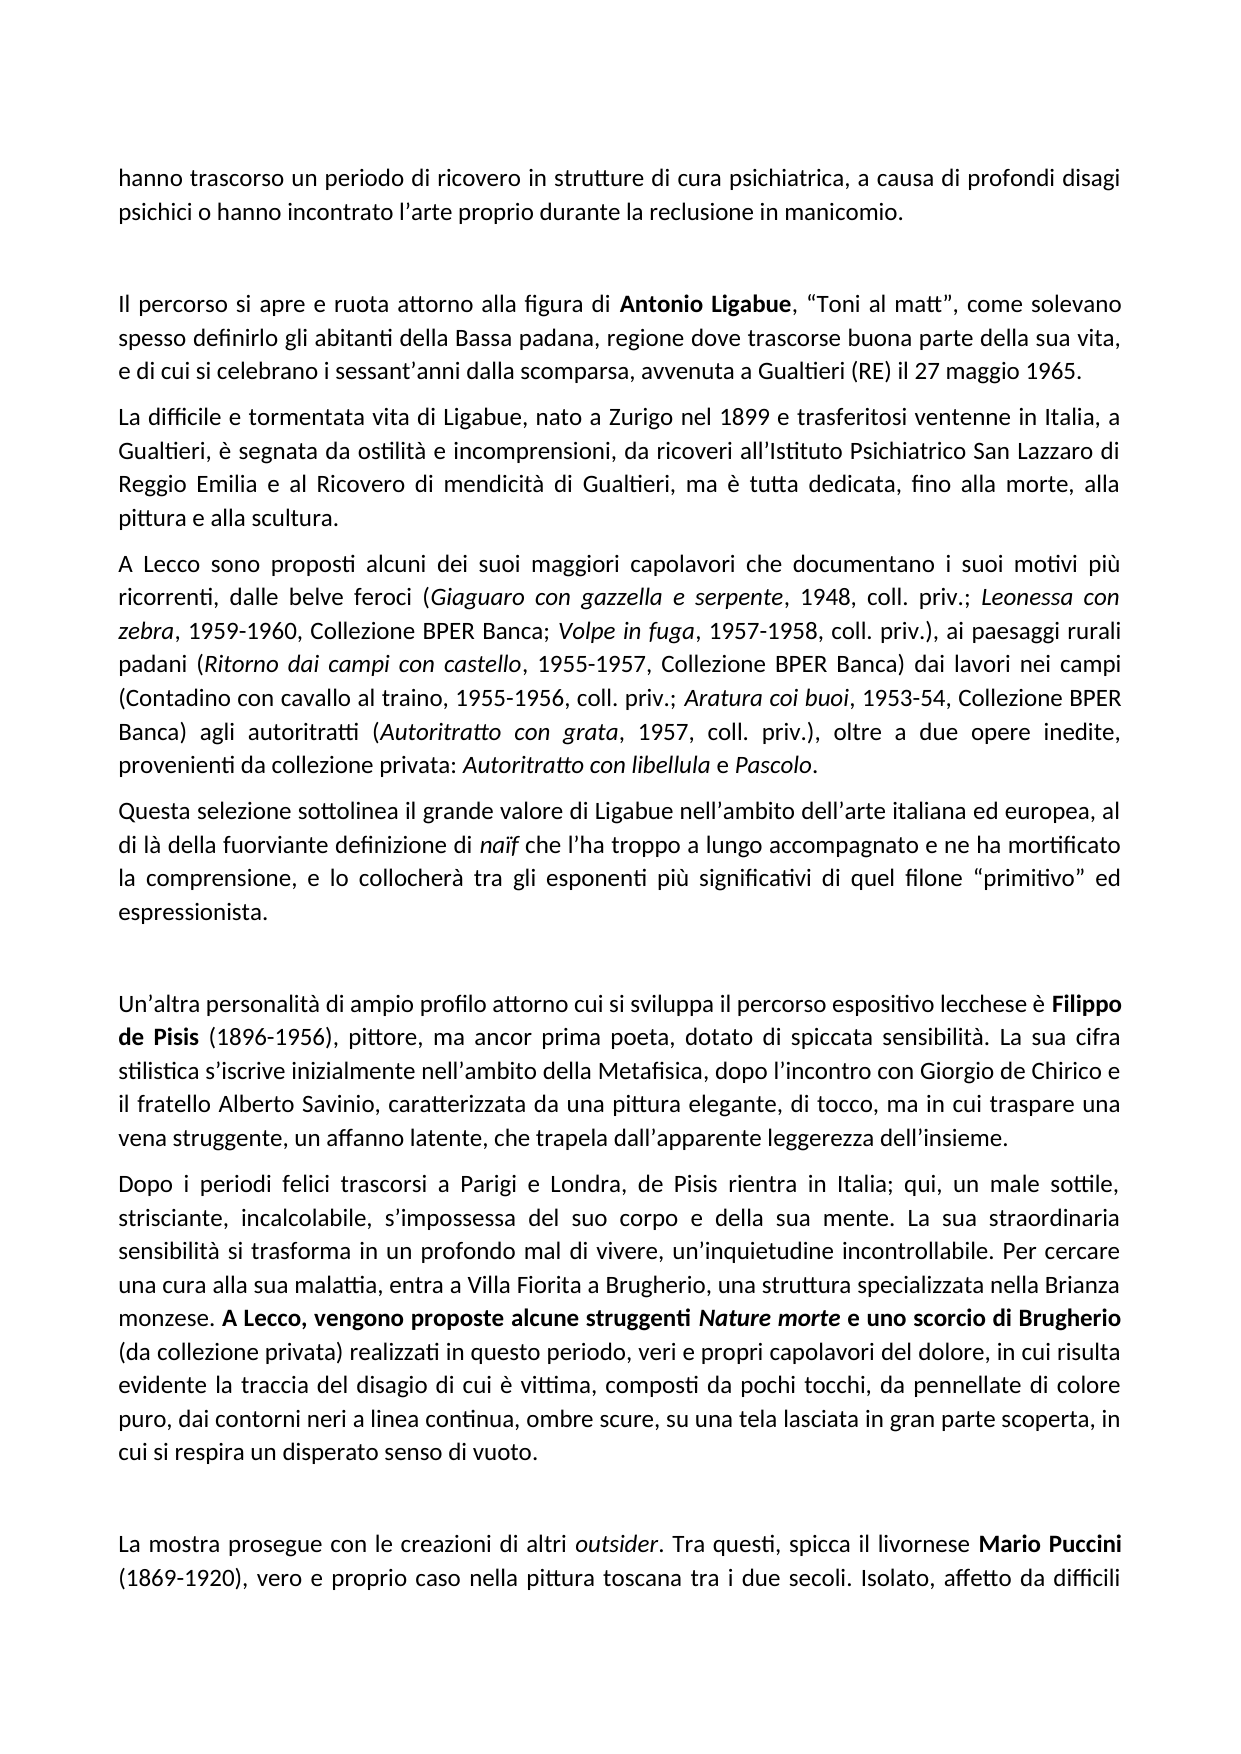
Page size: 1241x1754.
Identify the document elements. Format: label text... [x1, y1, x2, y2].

text A Lecco sono proposti alcuni dei suoi maggiori capolavori che documentano i suoi motivi più ricorrenti, dalle belve feroci (Giaguaro con gazzella e serpente, 1948, coll. priv.; Leonessa con zebra, 1959-1960, Collezione BPER Banca; Volpe in fuga, 1957-1958, coll. priv.), ai paesaggi rurali padani (Ritorno dai campi con castello, 1955-1957, Collezione BPER Banca) dai lavori nei campi (Contadino con cavallo al traino, 1955-1956, coll. priv.; Aratura coi buoi, 1953-54, Collezione BPER Banca) agli autoritratti (Autoritratto con grata, 1957, coll. priv.), oltre a due opere inedite, provenienti da collezione privata: Autoritratto con libellula e Pascolo. [118, 548, 1122, 780]
text Un’altra personalità di ampio profilo attorno cui si sviluppa il percorso espositivo lecchese è Filippo de Pisis (1896-1956), pittore, ma ancor prima poeta, dotato di spiccata sensibilità. La sua cifra stilistica s’iscrive inizialmente nell’ambito della Metafisica, dopo l’incontro con Giorgio de Chirico e il fratello Alberto Savinio, caratterizzata da una pittura elegante, di tocco, ma in cui traspare una vena struggente, un affanno latente, che trapela dall’apparente leggerezza dell’insieme. [118, 988, 1122, 1153]
text La difficile e tormentata vita di Ligabue, nato a Zurigo nel 1899 e trasferitosi ventenne in Italia, a Gualtieri, è segnata da ostilità e incomprensioni, da ricoveri all’Istituto Psichiatrico San Lazzaro di Reggio Emilia e al Ricovero di mendicità di Gualtieri, ma è tutta dedicata, fino alla morte, alla pittura e alla scultura. [118, 401, 1122, 532]
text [118, 162, 1122, 227]
text Questa selezione sottolinea il grande valore di Ligabue nell’ambito dell’arte italiana ed europea, al di là della fuorviante definizione di naïf che l’ha troppo a lungo accompagnato e ne ha mortificato la comprensione, e lo collocherà tra gli esponenti più significativi di quel filone “primitivo” ed espressionista. [118, 795, 1122, 926]
text Dopo i periodi felici trascorsi a Parigi e Londra, de Pisis rientra in Italia; qui, un male sottile, strisciante, incalcolabile, s’impossessa del suo corpo e della sua mente. La sua straordinaria sensibilità si trasforma in un profondo mal di vivere, un’inquietudine incontrollabile. Per cercare una cura alla sua malattia, entra a Villa Fiorita a Brugherio, una struttura specializzata nella Brianza monzese. A Lecco, vengono proposte alcune struggenti Nature morte e uno scorcio di Brugherio (da collezione privata) realizzati in questo periodo, veri e propri capolavori del dolore, in cui risulta evidente la traccia del disagio di cui è vittima, composti da pochi tocchi, da pennellate di colore puro, dai contorni neri a linea continua, ombre scure, su una tela lasciata in gran parte scoperta, in cui si respira un disperato senso di vuoto. [118, 1168, 1122, 1467]
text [118, 1528, 1122, 1593]
text Il percorso si apre e ruota attorno alla figura di Antonio Ligabue, “Toni al matt”, come solevano spesso definirlo gli abitanti della Bassa padana, regione dove trascorse buona parte della sua vita, e di cui si celebrano i sessant’anni dalla scomparsa, avvenuta a Gualtieri (RE) il 27 maggio 1965. [118, 288, 1122, 386]
